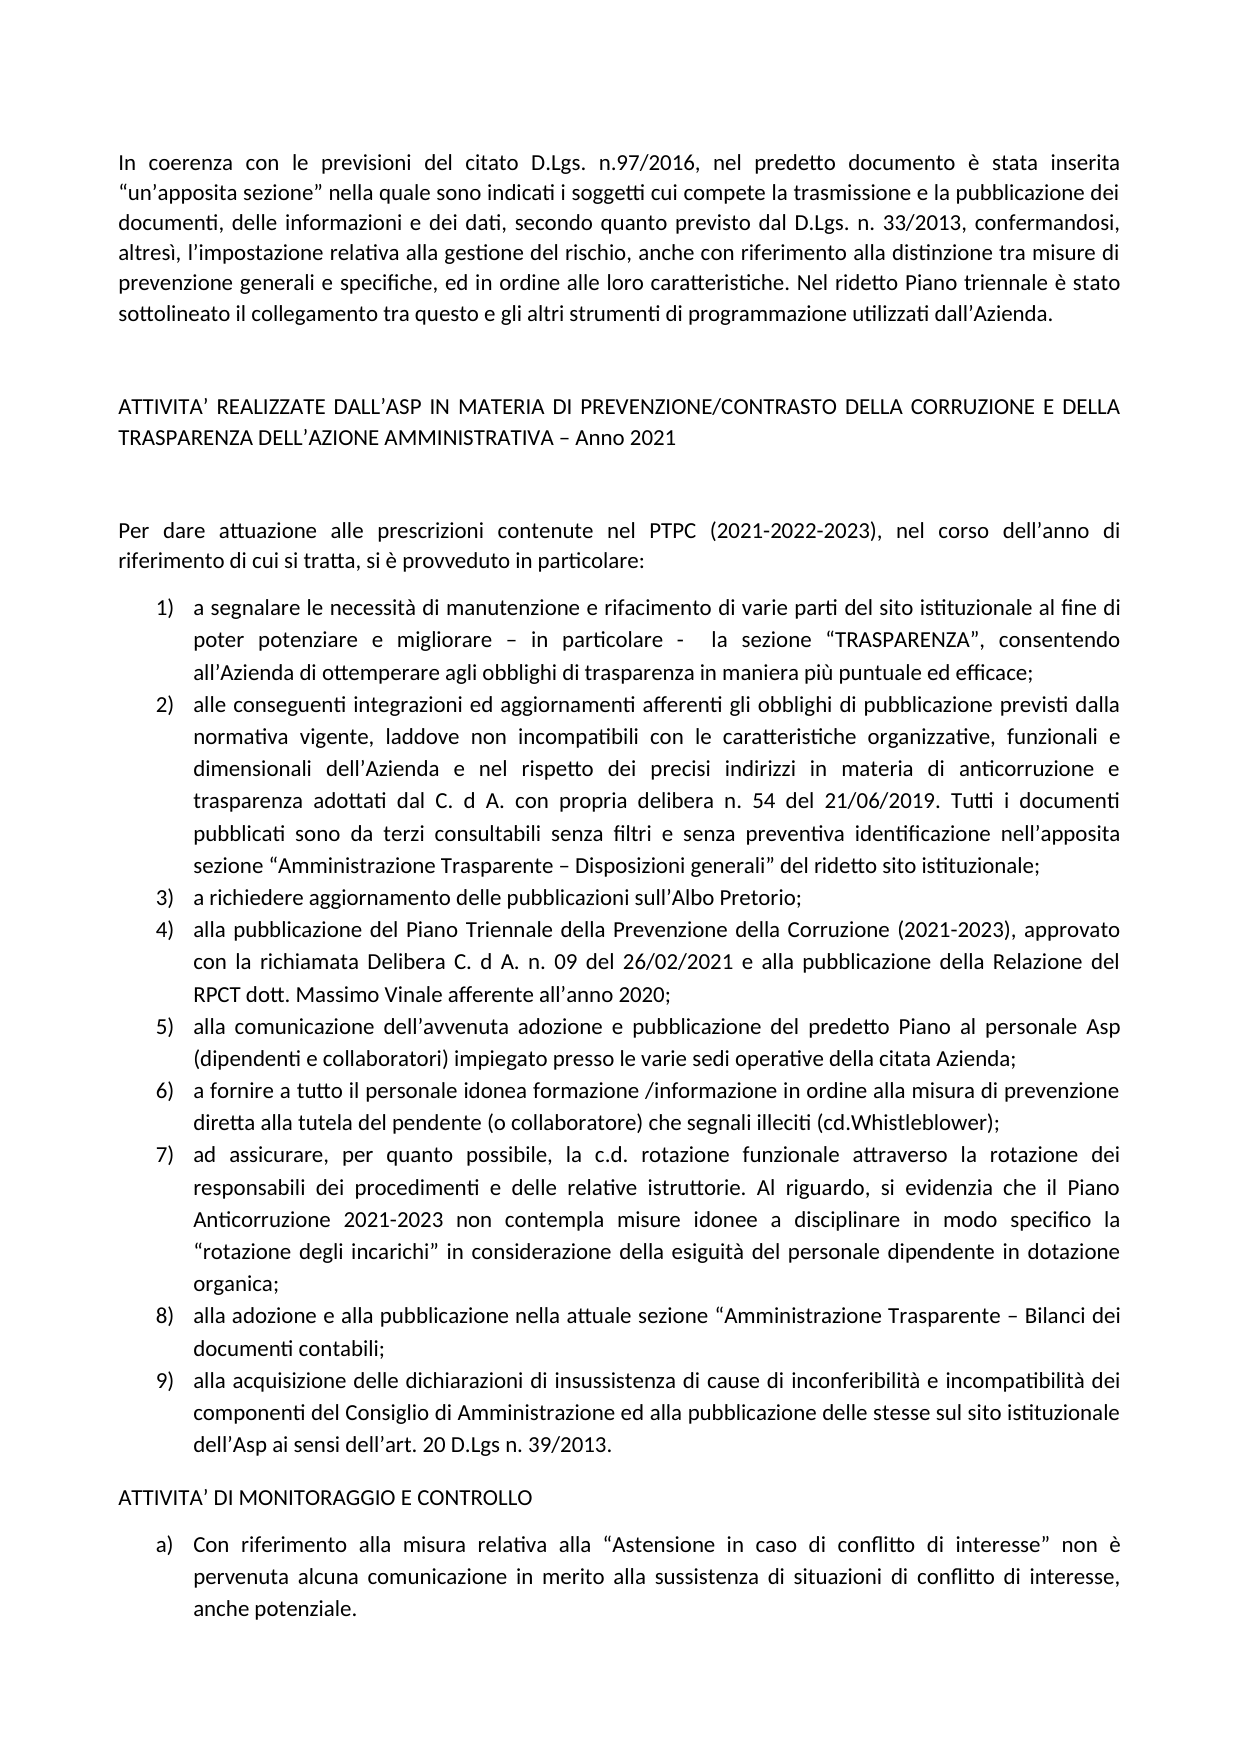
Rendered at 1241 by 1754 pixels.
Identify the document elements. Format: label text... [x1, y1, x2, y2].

list a richiedere aggiornamento delle pubblicazioni sull’Albo Pretorio; [156, 883, 1122, 911]
list alla pubblicazione del Piano Triennale della Prevenzione della Corruzione (2021-2023), approvato con la richiamata Delibera C. d A. n. 09 del 26/02/2021 e alla pubblicazione della Relazione del RPCT dott. Massimo Vinale afferente all’anno 2020; [156, 915, 1122, 1008]
list ad assicurare, per quanto possibile, la c.d. rotazione funzionale attraverso la rotazione dei responsabili dei procedimenti e delle relative istruttorie. Al riguardo, si evidenzia che il Piano Anticorruzione 2021-2023 non contempla misure idonee a disciplinare in modo specifico la “rotazione degli incarichi” in considerazione della esiguità del personale dipendente in dotazione organica; [156, 1141, 1122, 1297]
text Per dare attuazione alle prescrizioni contenute nel PTPC (2021-2022-2023), nel corso dell’anno di riferimento di cui si tratta, si è provveduto in particolare: [118, 516, 1122, 574]
list alla acquisizione delle dichiarazioni di insussistenza di cause di inconferibilità e incompatibilità dei componenti del Consiglio di Amministrazione ed alla pubblicazione delle stesse sul sito istituzionale dell’Asp ai sensi dell’art. 20 D.Lgs n. 39/2013. [156, 1366, 1122, 1458]
list alla comunicazione dell’avvenuta adozione e pubblicazione del predetto Piano al personale Asp (dipendenti e collaboratori) impiegato presso le varie sedi operative della citata Azienda; [156, 1012, 1122, 1072]
text ATTIVITA’ DI MONITORAGGIO E CONTROLLO [118, 1483, 1122, 1511]
text ATTIVITA’ REALIZZATE DALL’ASP IN MATERIA DI PREVENZIONE/CONTRASTO DELLA CORRUZIONE E DELLA TRASPARENZA DELL’AZIONE AMMINISTRATIVA – Anno 2021 [118, 392, 1122, 451]
list a segnalare le necessità di manutenzione e rifacimento di varie parti del sito istituzionale al fine di poter potenziare e migliorare – in particolare - la sezione “TRASPARENZA”, consentendo all’Azienda di ottemperare agli obblighi di trasparenza in maniera più puntuale ed efficace; [156, 593, 1122, 686]
list a fornire a tutto il personale idonea formazione /informazione in ordine alla misura di prevenzione diretta alla tutela del pendente (o collaboratore) che segnali illeciti (cd.Whistleblower); [156, 1076, 1122, 1136]
list Con riferimento alla misura relativa alla “Astensione in caso di conflitto di interesse” non è pervenuta alcuna comunicazione in merito alla sussistenza di situazioni di conflitto di interesse, anche potenziale. [156, 1530, 1122, 1623]
list alle conseguenti integrazioni ed aggiornamenti afferenti gli obblighi di pubblicazione previsti dalla normativa vigente, laddove non incompatibili con le caratteristiche organizzative, funzionali e dimensionali dell’Azienda e nel rispetto dei precisi indirizzi in materia di anticorruzione e trasparenza adottati dal C. d A. con propria delibera n. 54 del 21/06/2019. Tutti i documenti pubblicati sono da terzi consultabili senza filtri e senza preventiva identificazione nell’apposita sezione “Amministrazione Trasparente – Disposizioni generali” del ridetto sito istituzionale; [156, 690, 1122, 879]
list alla adozione e alla pubblicazione nella attuale sezione “Amministrazione Trasparente – Bilanci dei documenti contabili; [156, 1302, 1122, 1362]
text In coerenza con le previsioni del citato D.Lgs. n.97/2016, nel predetto documento è stata inserita “un’apposita sezione” nella quale sono indicati i soggetti cui compete la trasmissione e la pubblicazione dei documenti, delle informazioni e dei dati, secondo quanto previsto dal D.Lgs. n. 33/2013, confermandosi, altresì, l’impostazione relativa alla gestione del rischio, anche con riferimento alla distinzione tra misure di prevenzione generali e specifiche, ed in ordine alle loro caratteristiche. Nel ridetto Piano triennale è stato sottolineato il collegamento tra questo e gli altri strumenti di programmazione utilizzati dall’Azienda. [118, 148, 1122, 327]
